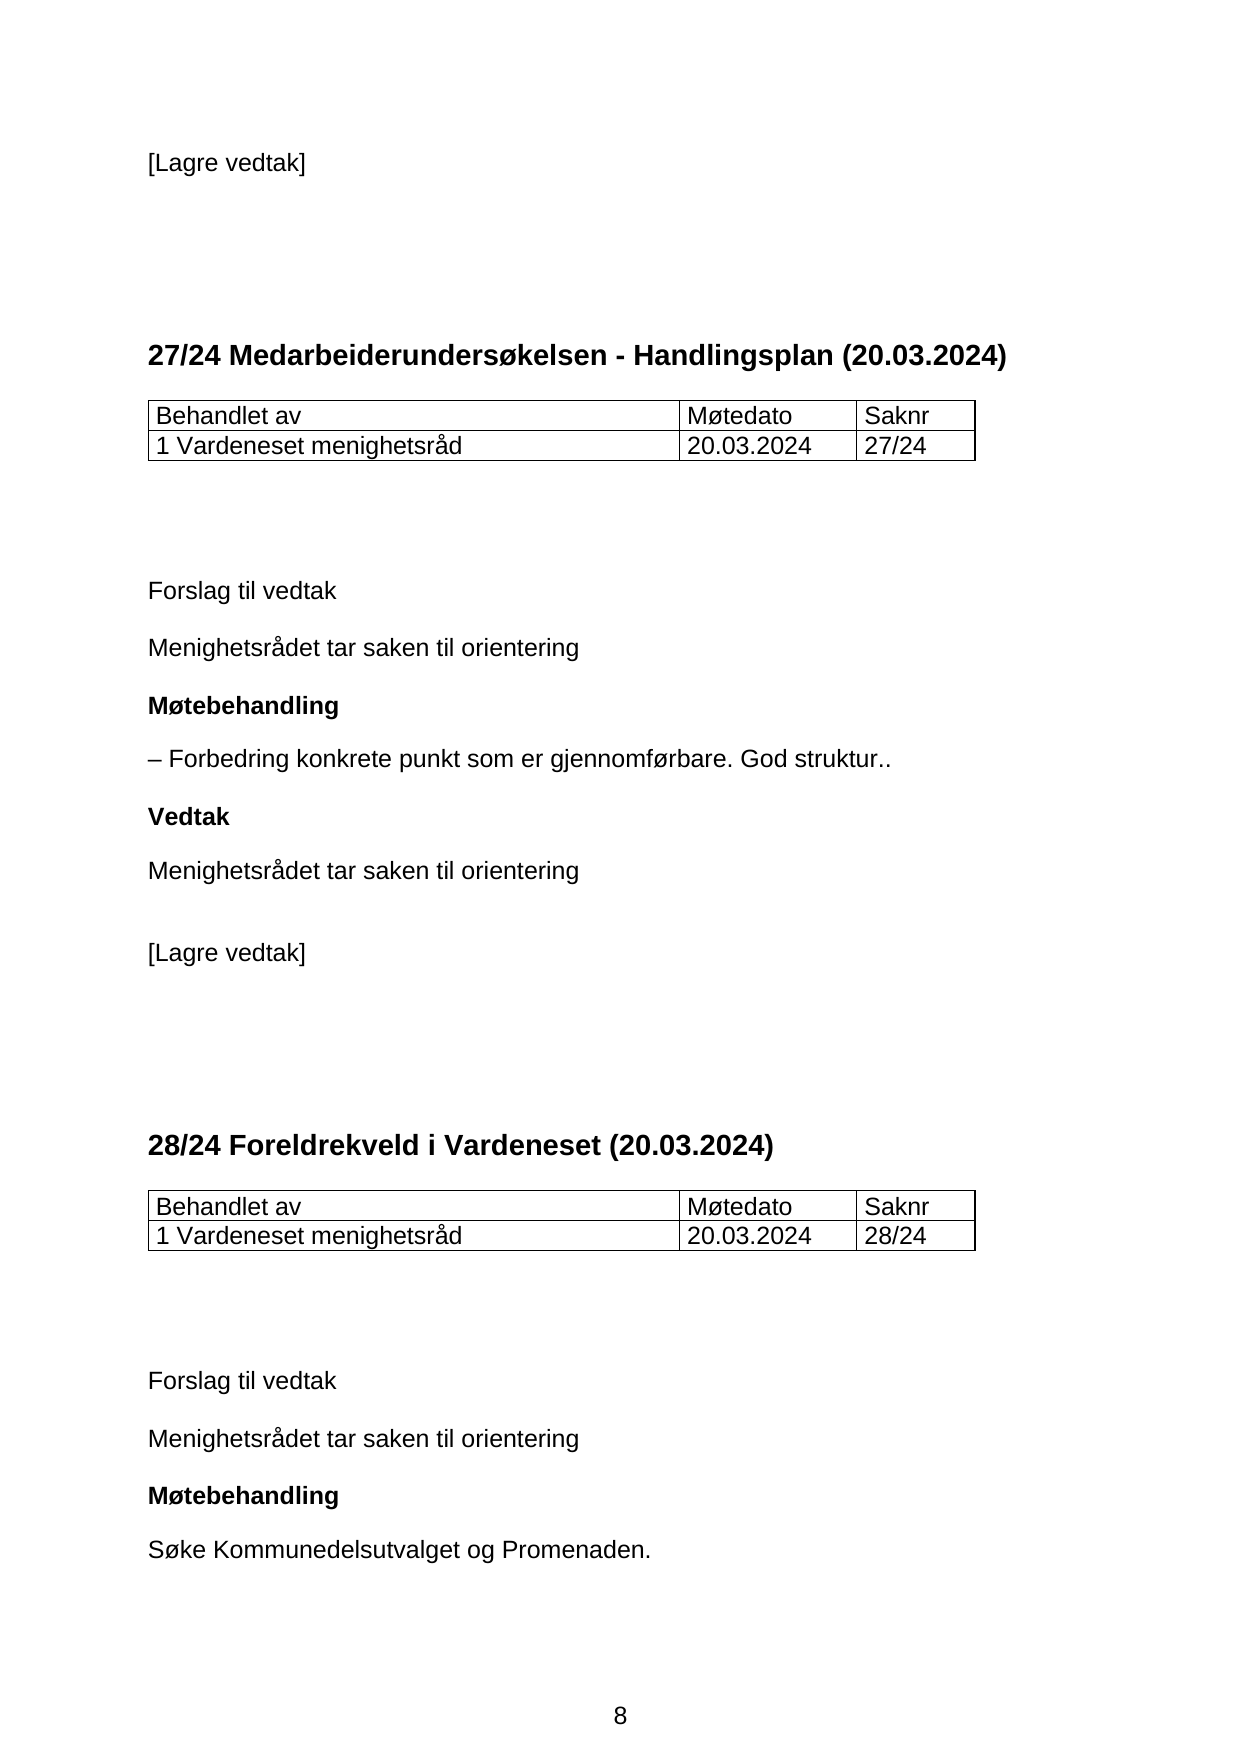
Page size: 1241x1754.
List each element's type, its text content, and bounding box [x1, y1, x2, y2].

table_header Saknr [857, 1191, 974, 1220]
title 27/24 Medarbeiderundersøkelsen - Handlingsplan (20.03.2024) [148, 338, 1092, 371]
table_cell 28/24 [857, 1221, 974, 1250]
table_header Behandlet av [149, 401, 679, 430]
text Menighetsrådet tar saken til orientering [148, 1423, 1092, 1452]
table_header Møtedato [680, 1191, 856, 1220]
table_header Behandlet av [149, 1191, 679, 1220]
table_cell 27/24 [857, 431, 974, 459]
table_header Saknr [857, 401, 974, 430]
table_header Møtedato [680, 401, 856, 430]
table_cell 20.03.2024 [680, 431, 856, 459]
table_cell 20.03.2024 [680, 1221, 856, 1250]
table_cell 1 Vardeneset menighetsråd [149, 431, 679, 459]
title 28/24 Foreldrekveld i Vardeneset (20.03.2024) [148, 1128, 1092, 1162]
text Menighetsrådet tar saken til orientering [148, 633, 1092, 662]
table_cell 1 Vardeneset menighetsråd [149, 1221, 679, 1250]
